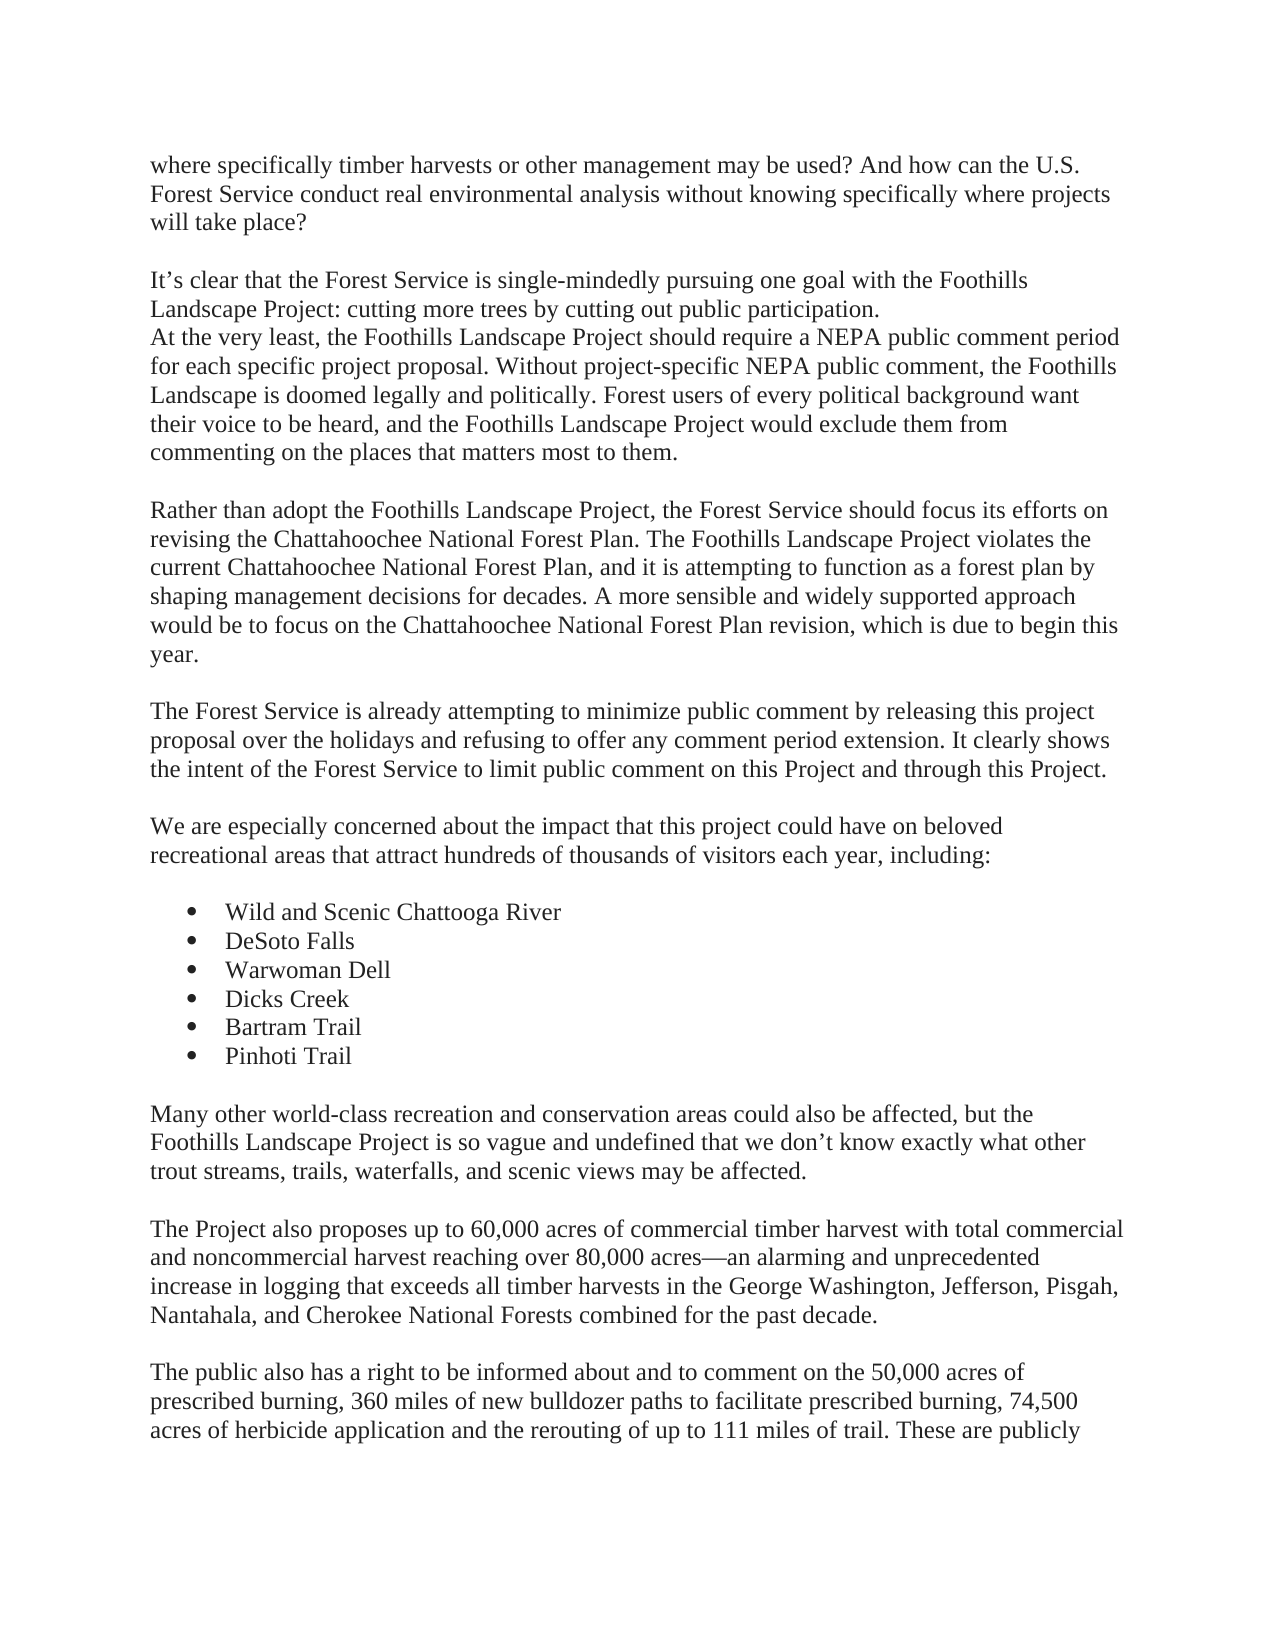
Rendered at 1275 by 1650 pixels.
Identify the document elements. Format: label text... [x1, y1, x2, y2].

text We are especially concerned about the impact that this project could have on beloved recreational areas that attract hundreds of thousands of visitors each year, including: [150, 811, 1125, 869]
list Bartram Trail [187, 1012, 1125, 1041]
text The Project also proposes up to 60,000 acres of commercial timber harvest with total commercial and noncommercial harvest reaching over 80,000 acres—an alarming and unprecedented increase in logging that exceeds all timber harvests in the George Washington, Jefferson, Pisgah, Nantahala, and Cherokee National Forests combined for the past decade. [150, 1214, 1125, 1329]
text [150, 1357, 1125, 1444]
text Rather than adopt the Foothills Landscape Project, the Forest Service should focus its efforts on revising the Chattahoochee National Forest Plan. The Foothills Landscape Project violates the current Chattahoochee National Forest Plan, and it is attempting to function as a forest plan by shaping management decisions for decades. A more sensible and widely supported approach would be to focus on the Chattahoochee National Forest Plan revision, which is due to begin this year. [150, 495, 1125, 667]
text It’s clear that the Forest Service is single-mindedly pursuing one goal with the Foothills Landscape Project: cutting more trees by cutting out public participation. [150, 265, 1125, 322]
list Pinhoti Trail [187, 1041, 1125, 1070]
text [150, 150, 1125, 236]
text The Forest Service is already attempting to minimize public comment by releasing this project proposal over the holidays and refusing to offer any comment period extension. It clearly shows the intent of the Forest Service to limit public comment on this Project and through this Project. [150, 696, 1125, 782]
list DeSoto Falls [187, 926, 1125, 955]
list Warwoman Dell [187, 955, 1125, 984]
text At the very least, the Foothills Landscape Project should require a NEPA public comment period for each specific project proposal. Without project-specific NEPA public comment, the Foothills Landscape is doomed legally and politically. Forest users of every political background want their voice to be heard, and the Foothills Landscape Project would exclude them from commenting on the places that matters most to them. [150, 322, 1125, 466]
list Wild and Scenic Chattooga River [187, 897, 1125, 926]
text Many other world-class recreation and conservation areas could also be affected, but the Foothills Landscape Project is so vague and undefined that we don’t know exactly what other trout streams, trails, waterfalls, and scenic views may be affected. [150, 1099, 1125, 1185]
list Dicks Creek [187, 984, 1125, 1012]
